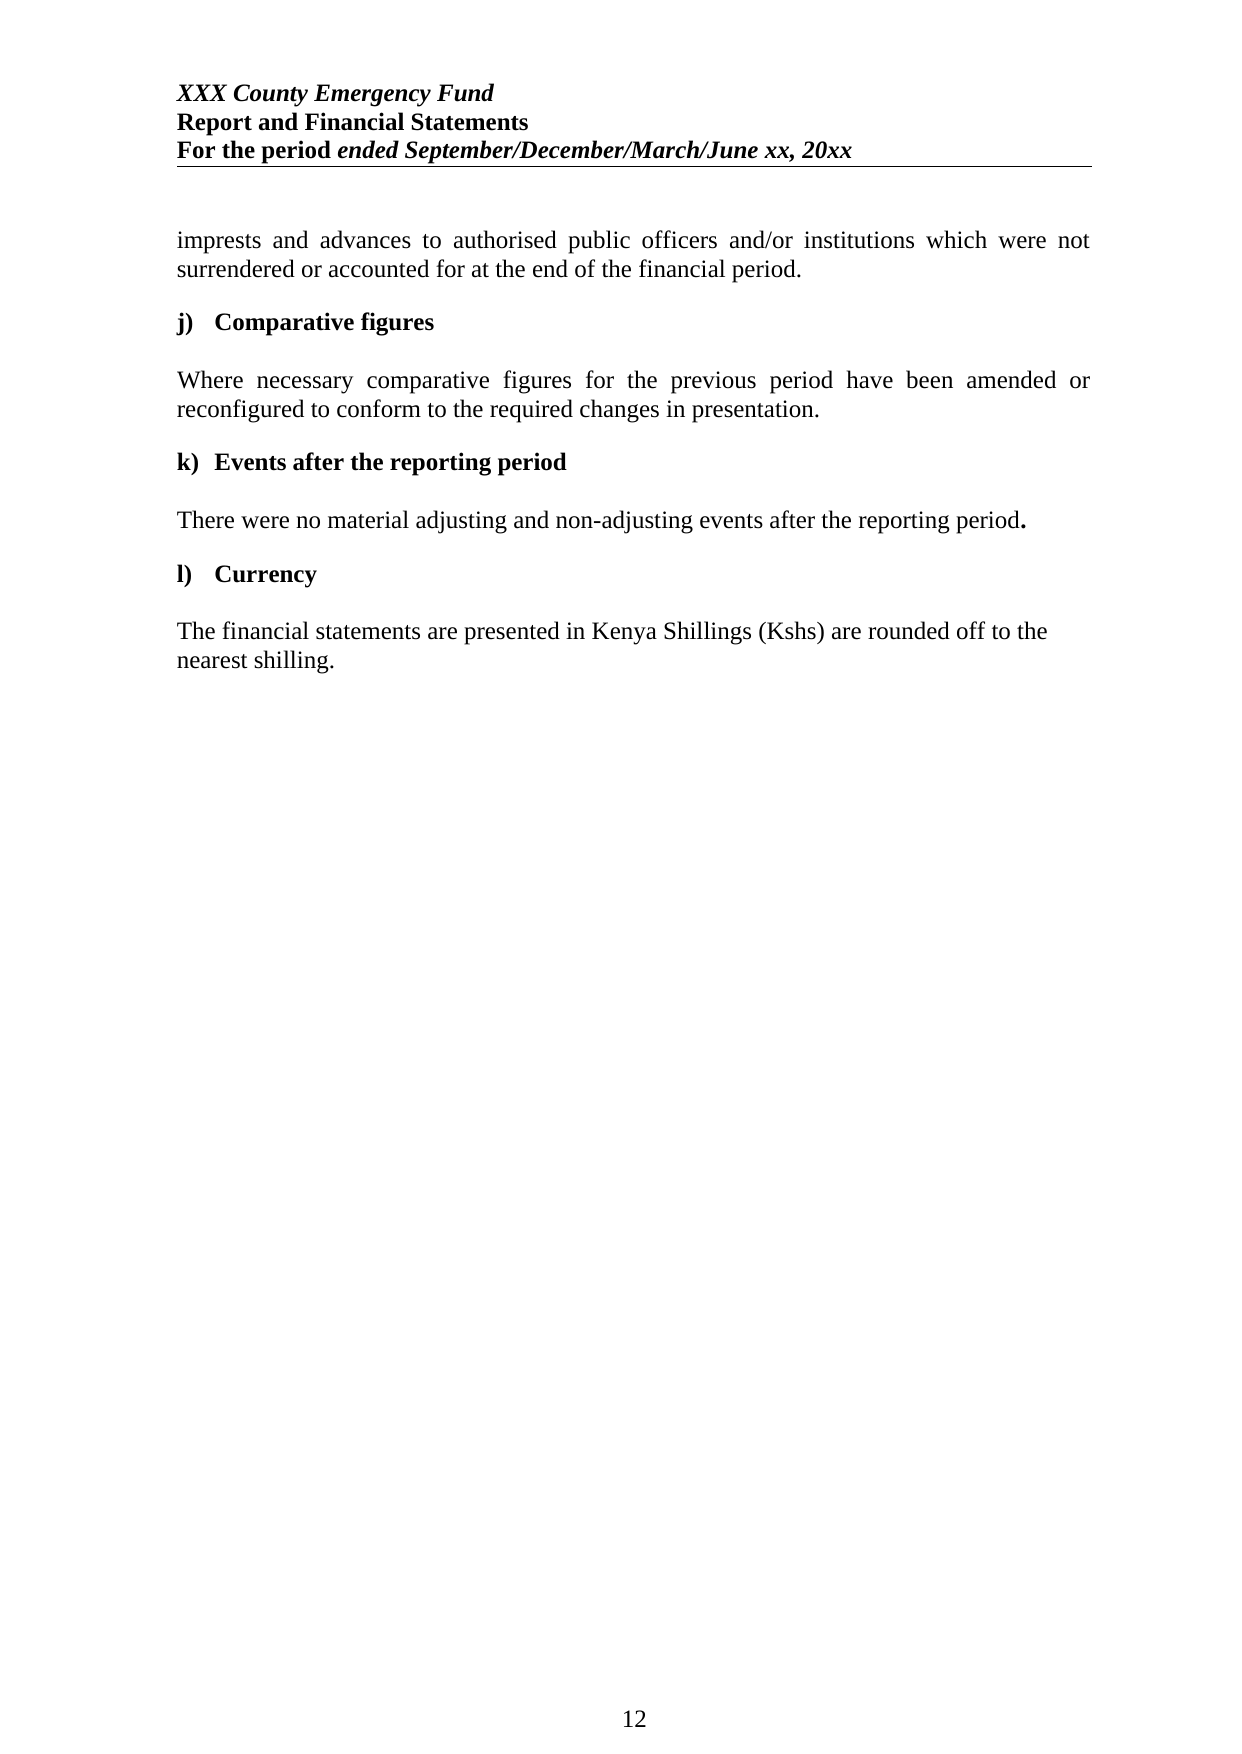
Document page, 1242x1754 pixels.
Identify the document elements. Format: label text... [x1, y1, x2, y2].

list Comparative figures [177, 307, 1092, 336]
text The financial statements are presented in Kenya Shillings (Kshs) are rounded off to the nearest shilling. [177, 616, 1092, 674]
list Events after the reporting period [177, 447, 1092, 476]
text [177, 225, 1092, 282]
list Currency [177, 559, 1092, 587]
text There were no material adjusting and non-adjusting events after the reporting period. [177, 505, 1092, 534]
text Where necessary comparative figures for the previous period have been amended or reconfigured to conform to the required changes in presentation. [177, 365, 1092, 422]
